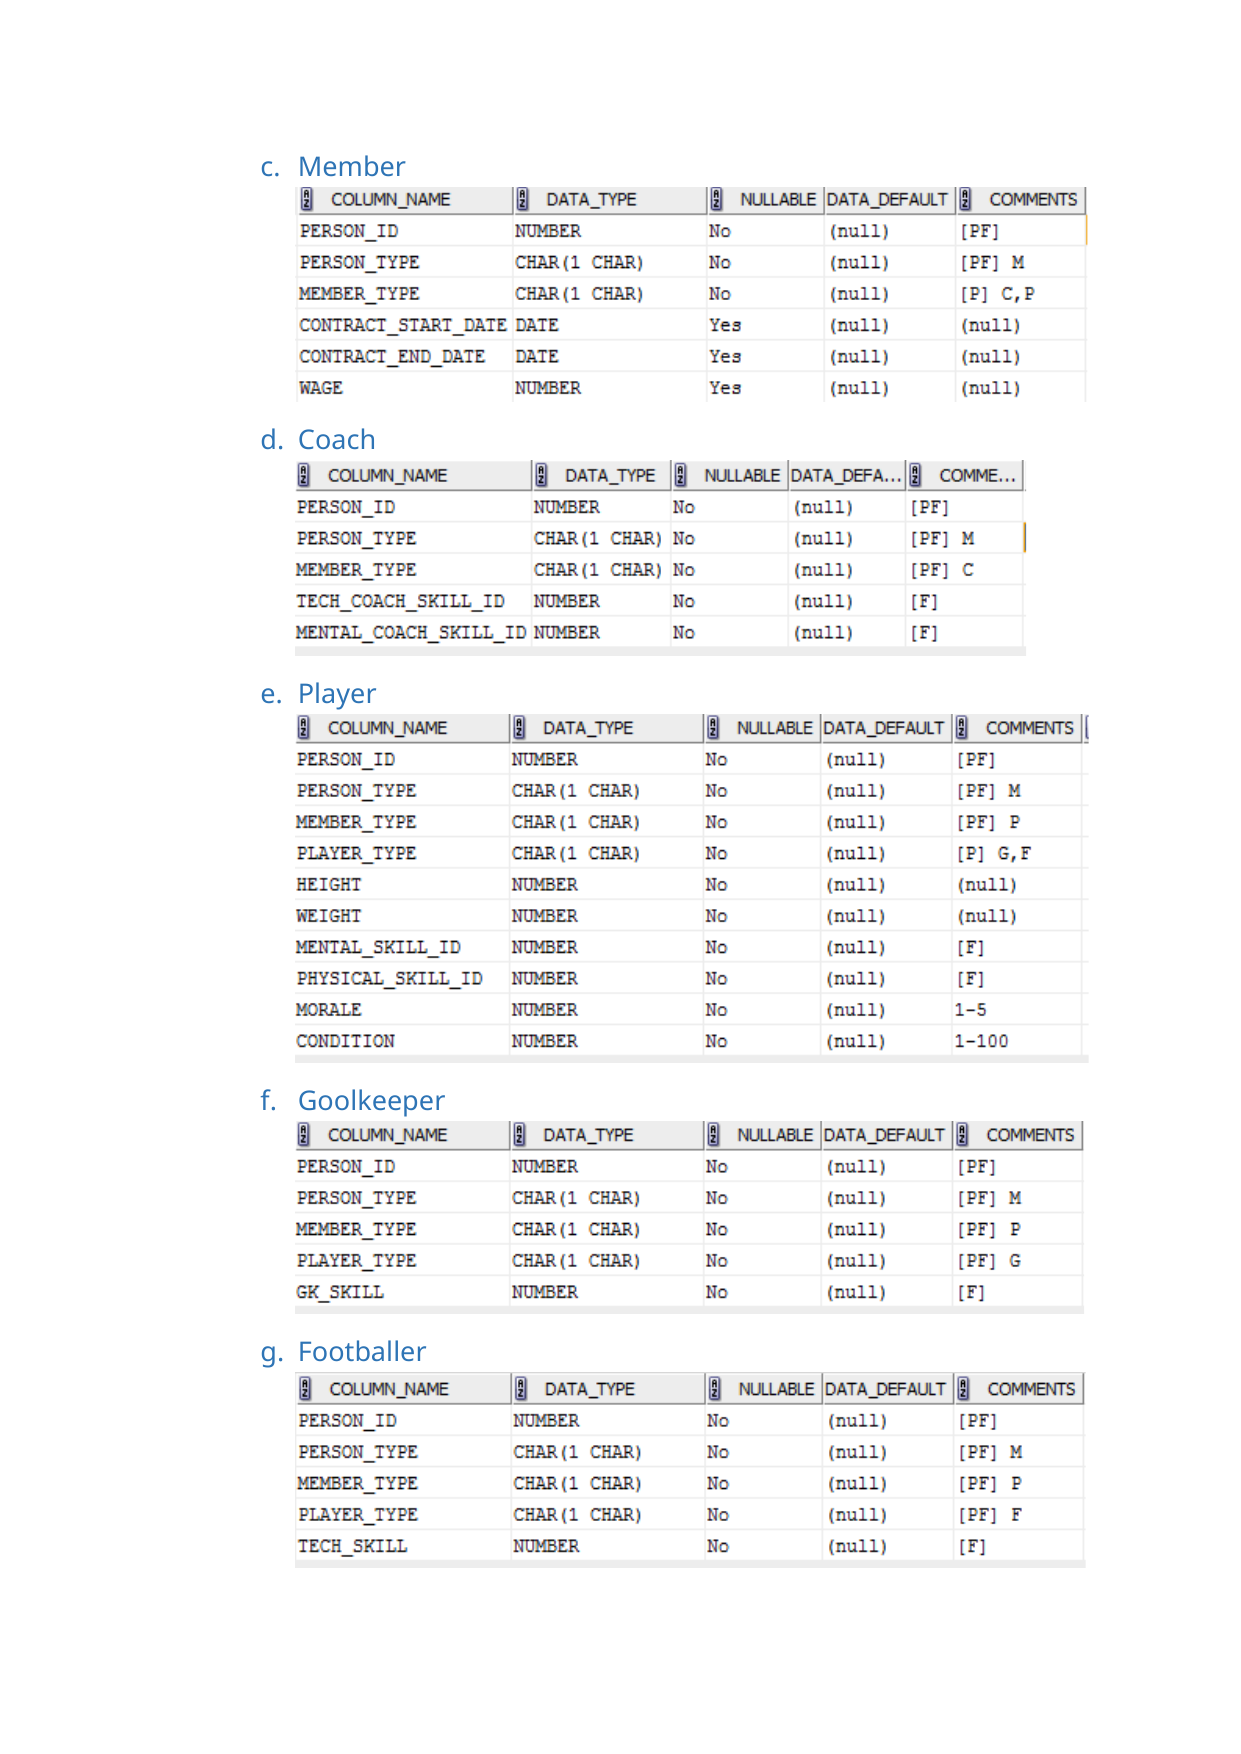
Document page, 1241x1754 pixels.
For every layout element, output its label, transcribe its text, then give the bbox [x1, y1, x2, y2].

picture [295, 1121, 1085, 1314]
picture [295, 460, 1027, 656]
subtitle Goolkeeper [260, 1082, 1093, 1118]
subtitle Footballer [260, 1333, 1093, 1369]
subtitle Coach [260, 420, 1093, 457]
subtitle Member [260, 148, 1093, 184]
subtitle Player [260, 674, 1093, 711]
picture [295, 187, 1088, 402]
picture [295, 1372, 1086, 1568]
picture [295, 714, 1089, 1063]
